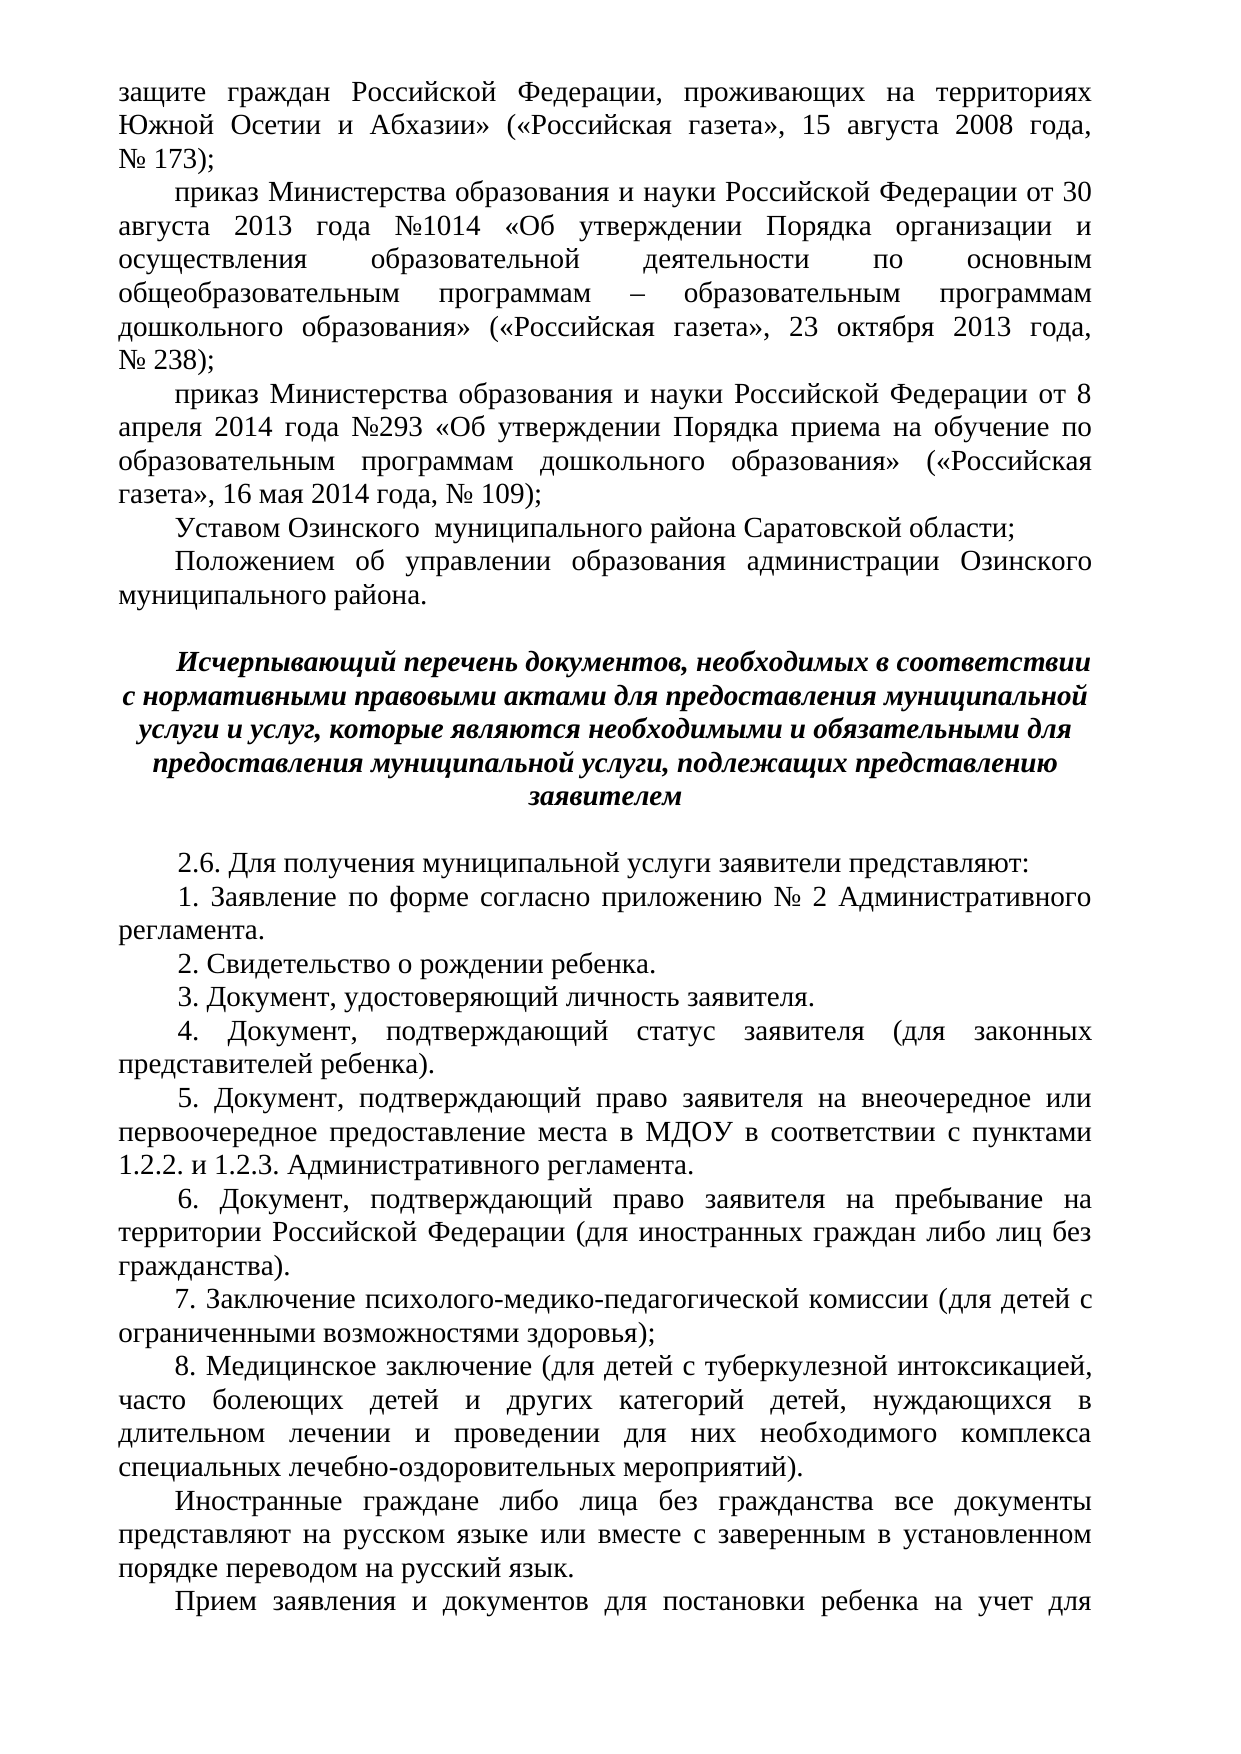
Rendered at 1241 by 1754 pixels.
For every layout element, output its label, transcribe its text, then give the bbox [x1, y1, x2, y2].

text 5. Документ, подтверждающий право заявителя на внеочередное или первоочередное предоставление места в МДОУ в соответствии с пунктами 1.2.2. и 1.2.3. Административного регламента. [118, 1080, 1093, 1181]
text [118, 74, 1093, 174]
text 1. Заявление по форме согласно приложению № 2 Административного регламента. [118, 879, 1093, 946]
text Уставом Озинского муниципального района Саратовской области; [118, 510, 1093, 543]
text приказ Министерства образования и науки Российской Федерации от 30 августа 2013 года №1014 «Об утверждении Порядка организации и осуществления образовательной деятельности по основным общеобразовательным программам – образовательным программам дошкольного образования» («Российская газета», 23 октября 2013 года, № 238); [118, 174, 1093, 376]
text приказ Министерства образования и науки Российской Федерации от 8 апреля 2014 года №293 «Об утверждении Порядка приема на обучение по образовательным программам дошкольного образования» («Российская газета», 16 мая 2014 года, № 109); [118, 376, 1093, 510]
text 8. Медицинское заключение (для детей с туберкулезной интоксикацией, часто болеющих детей и других категорий детей, нуждающихся в длительном лечении и проведении для них необходимого комплекса специальных лечебно-оздоровительных мероприятий). [118, 1348, 1093, 1483]
text Иностранные граждане либо лица без гражданства все документы представляют на русском языке или вместе с заверенным в установленном порядке переводом на русский язык. [118, 1483, 1093, 1583]
text 2. Свидетельство о рождении ребенка. [118, 946, 1093, 979]
text 4. Документ, подтверждающий статус заявителя (для законных представителей ребенка). [118, 1013, 1093, 1080]
text Исчерпывающий перечень документов, необходимых в соответствии с нормативными правовыми актами для предоставления муниципальной услуги и услуг, которые являются необходимыми и обязательными для предоставления муниципальной услуги, подлежащих представлению заявителем [118, 644, 1093, 812]
text 6. Документ, подтверждающий право заявителя на пребывание на территории Российской Федерации (для иностранных граждан либо лиц без гражданства). [118, 1181, 1093, 1281]
text 7. Заключение психолого-медико-педагогической комиссии (для детей с ограниченными возможностями здоровья); [118, 1281, 1093, 1348]
text 2.6. Для получения муниципальной услуги заявители представляют: [118, 845, 1093, 879]
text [118, 1583, 1093, 1617]
text 3. Документ, удостоверяющий личность заявителя. [118, 979, 1093, 1013]
text Положением об управлении образования администрации Озинского муниципального района. [118, 543, 1093, 611]
